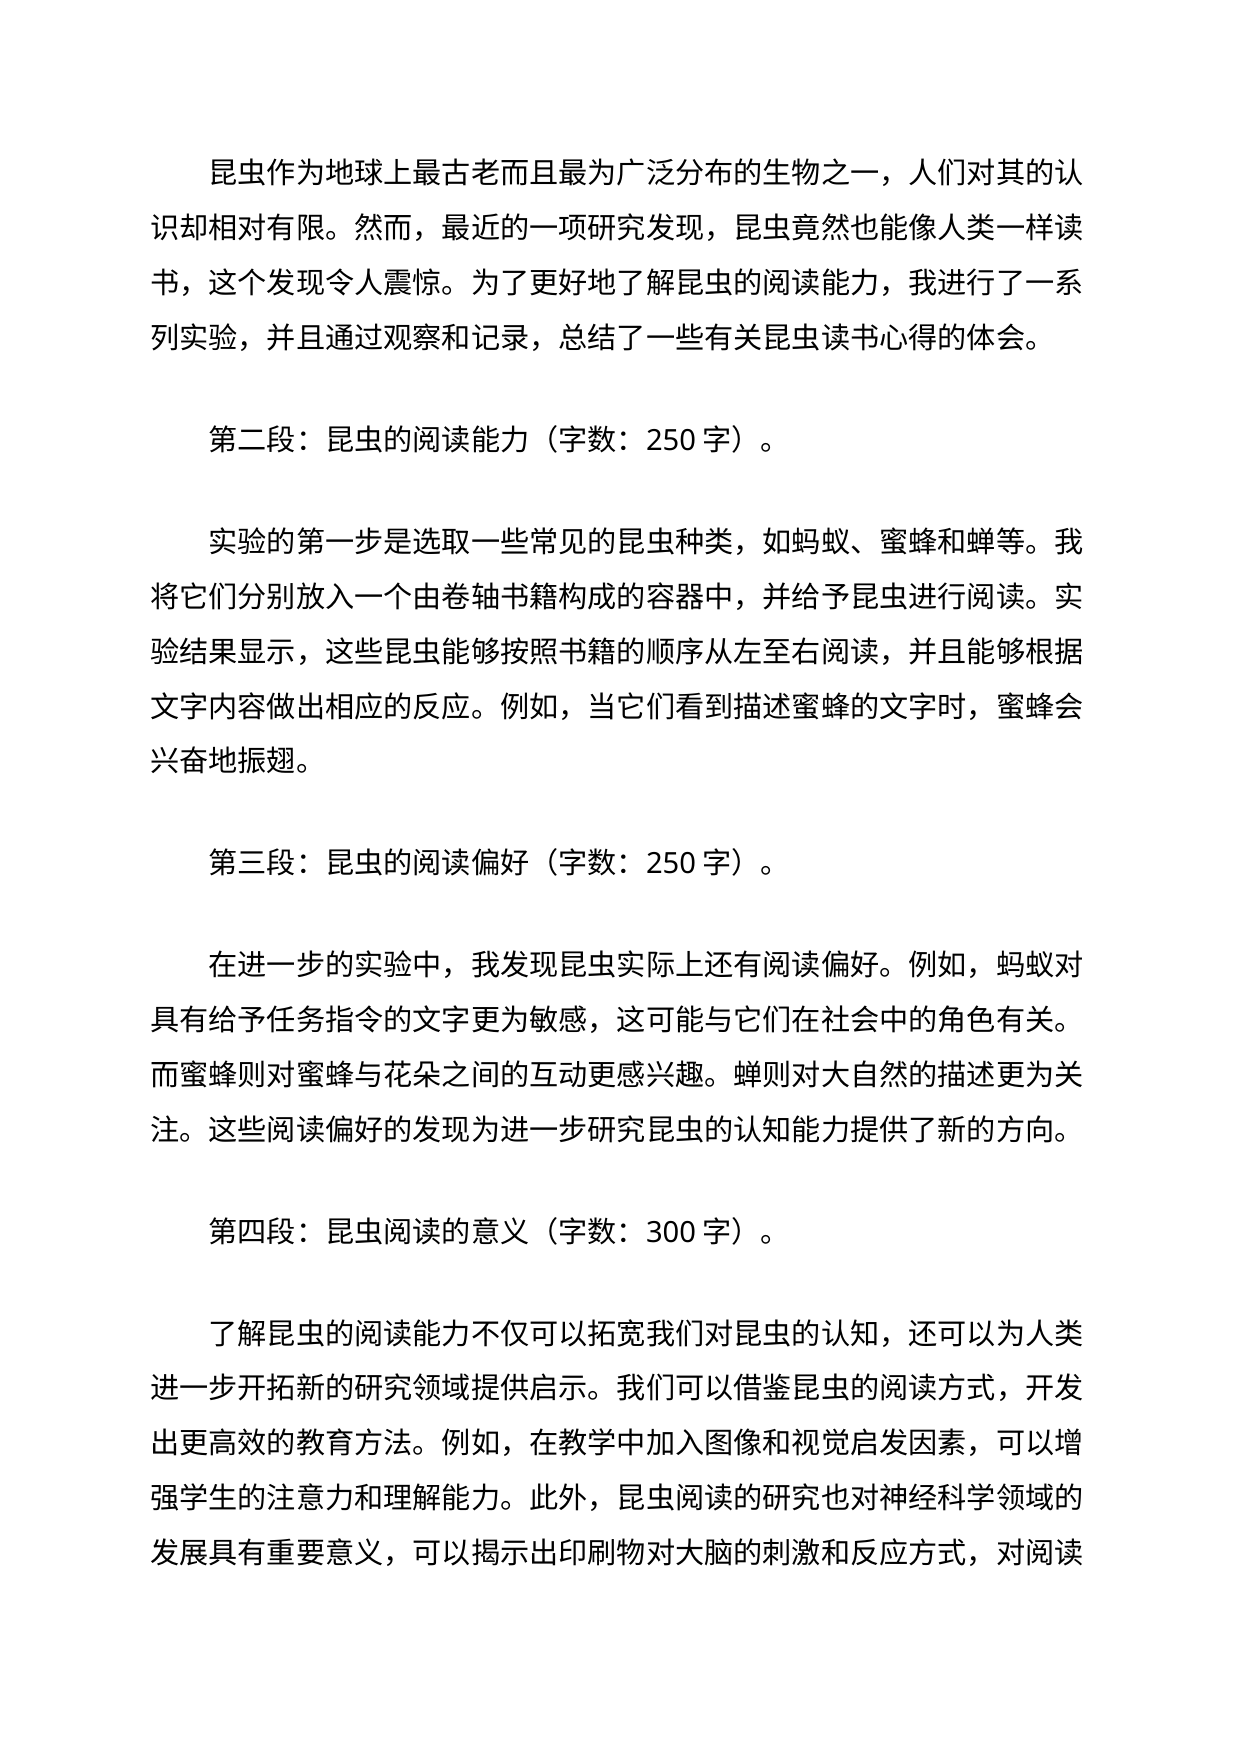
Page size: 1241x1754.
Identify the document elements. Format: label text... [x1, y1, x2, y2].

text 第四段：昆虫阅读的意义（字数：300字）。 [150, 1208, 1090, 1251]
text 昆虫作为地球上最古老而且最为广泛分布的生物之一，人们对其的认识却相对有限。然而，最近的一项研究发现，昆虫竟然也能像人类一样读书，这个发现令人震惊。为了更好地了解昆虫的阅读能力，我进行了一系列实验，并且通过观察和记录，总结了一些有关昆虫读书心得的体会。 [150, 150, 1090, 357]
text 实验的第一步是选取一些常见的昆虫种类，如蚂蚁、蜜蜂和蝉等。我将它们分别放入一个由卷轴书籍构成的容器中，并给予昆虫进行阅读。实验结果显示，这些昆虫能够按照书籍的顺序从左至右阅读，并且能够根据文字内容做出相应的反应。例如，当它们看到描述蜜蜂的文字时，蜜蜂会兴奋地振翅。 [150, 518, 1090, 780]
text 在进一步的实验中，我发现昆虫实际上还有阅读偏好。例如，蚂蚁对具有给予任务指令的文字更为敏感，这可能与它们在社会中的角色有关。而蜜蜂则对蜜蜂与花朵之间的互动更感兴趣。蝉则对大自然的描述更为关注。这些阅读偏好的发现为进一步研究昆虫的认知能力提供了新的方向。 [150, 942, 1090, 1149]
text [150, 1310, 1090, 1572]
text 第三段：昆虫的阅读偏好（字数：250字）。 [150, 840, 1090, 882]
text 第二段：昆虫的阅读能力（字数：250字）。 [150, 416, 1090, 459]
